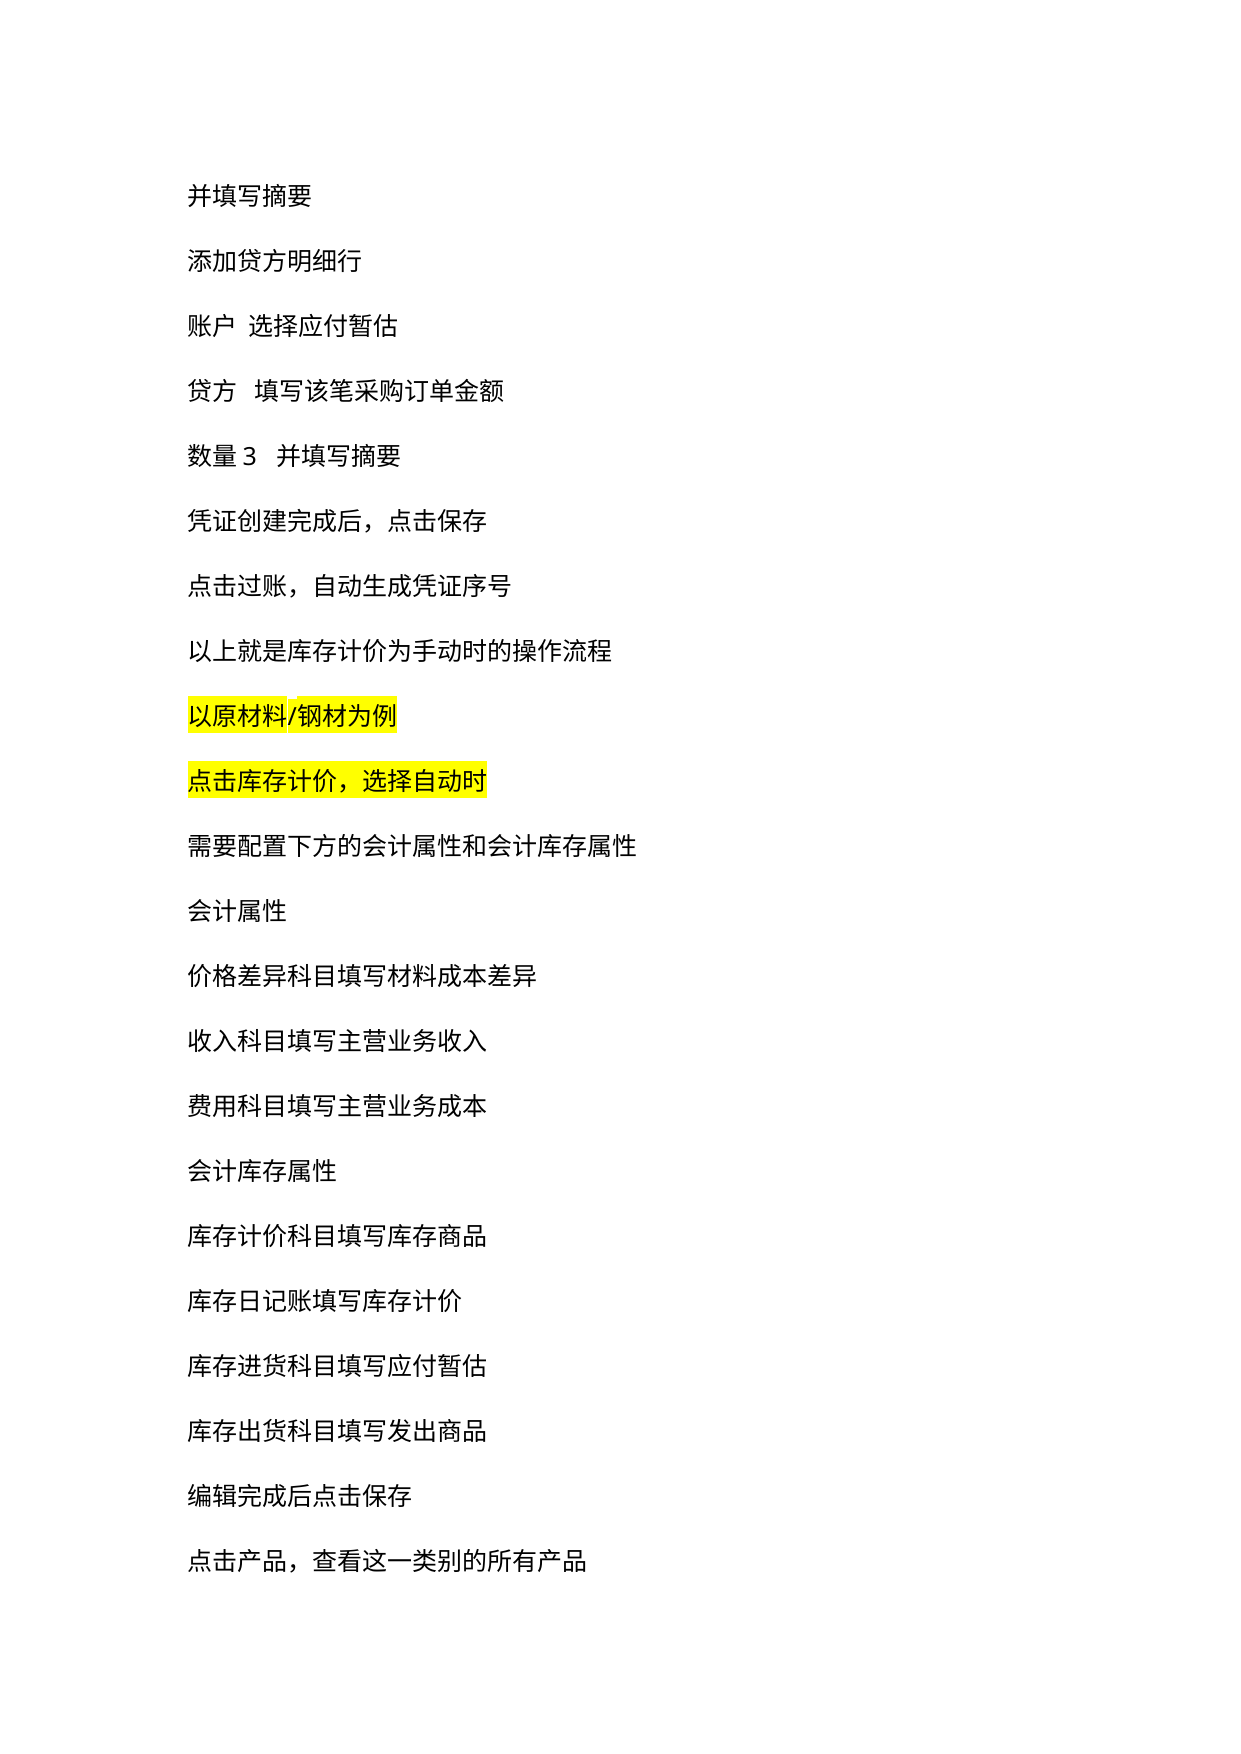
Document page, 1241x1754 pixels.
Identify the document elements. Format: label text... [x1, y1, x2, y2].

text 以上就是库存计价为手动时的操作流程 [187, 617, 1053, 682]
text 账户 选择应付暂估 [187, 292, 1053, 357]
text 编辑完成后点击保存 [187, 1462, 1053, 1527]
text 会计库存属性 [187, 1137, 1053, 1202]
text 凭证创建完成后，点击保存 [187, 487, 1053, 552]
text 贷方 填写该笔采购订单金额 [187, 357, 1053, 422]
text 会计属性 [187, 877, 1053, 942]
text 点击库存计价，选择自动时 [187, 747, 1053, 812]
text 库存计价科目填写库存商品 [187, 1202, 1053, 1267]
text 需要配置下方的会计属性和会计库存属性 [187, 812, 1053, 877]
text 价格差异科目填写材料成本差异 [187, 942, 1053, 1007]
text 点击过账，自动生成凭证序号 [187, 552, 1053, 617]
text 并填写摘要 [187, 162, 1053, 227]
text 库存日记账填写库存计价 [187, 1267, 1053, 1332]
text 库存进货科目填写应付暂估 [187, 1332, 1053, 1397]
text 以原材料/钢材为例 [187, 682, 1053, 747]
text 库存出货科目填写发出商品 [187, 1397, 1053, 1462]
text 费用科目填写主营业务成本 [187, 1072, 1053, 1137]
text 收入科目填写主营业务收入 [187, 1007, 1053, 1072]
text 点击产品，查看这一类别的所有产品 [187, 1527, 1053, 1592]
text 添加贷方明细行 [187, 227, 1053, 292]
text 数量3 并填写摘要 [187, 422, 1053, 487]
